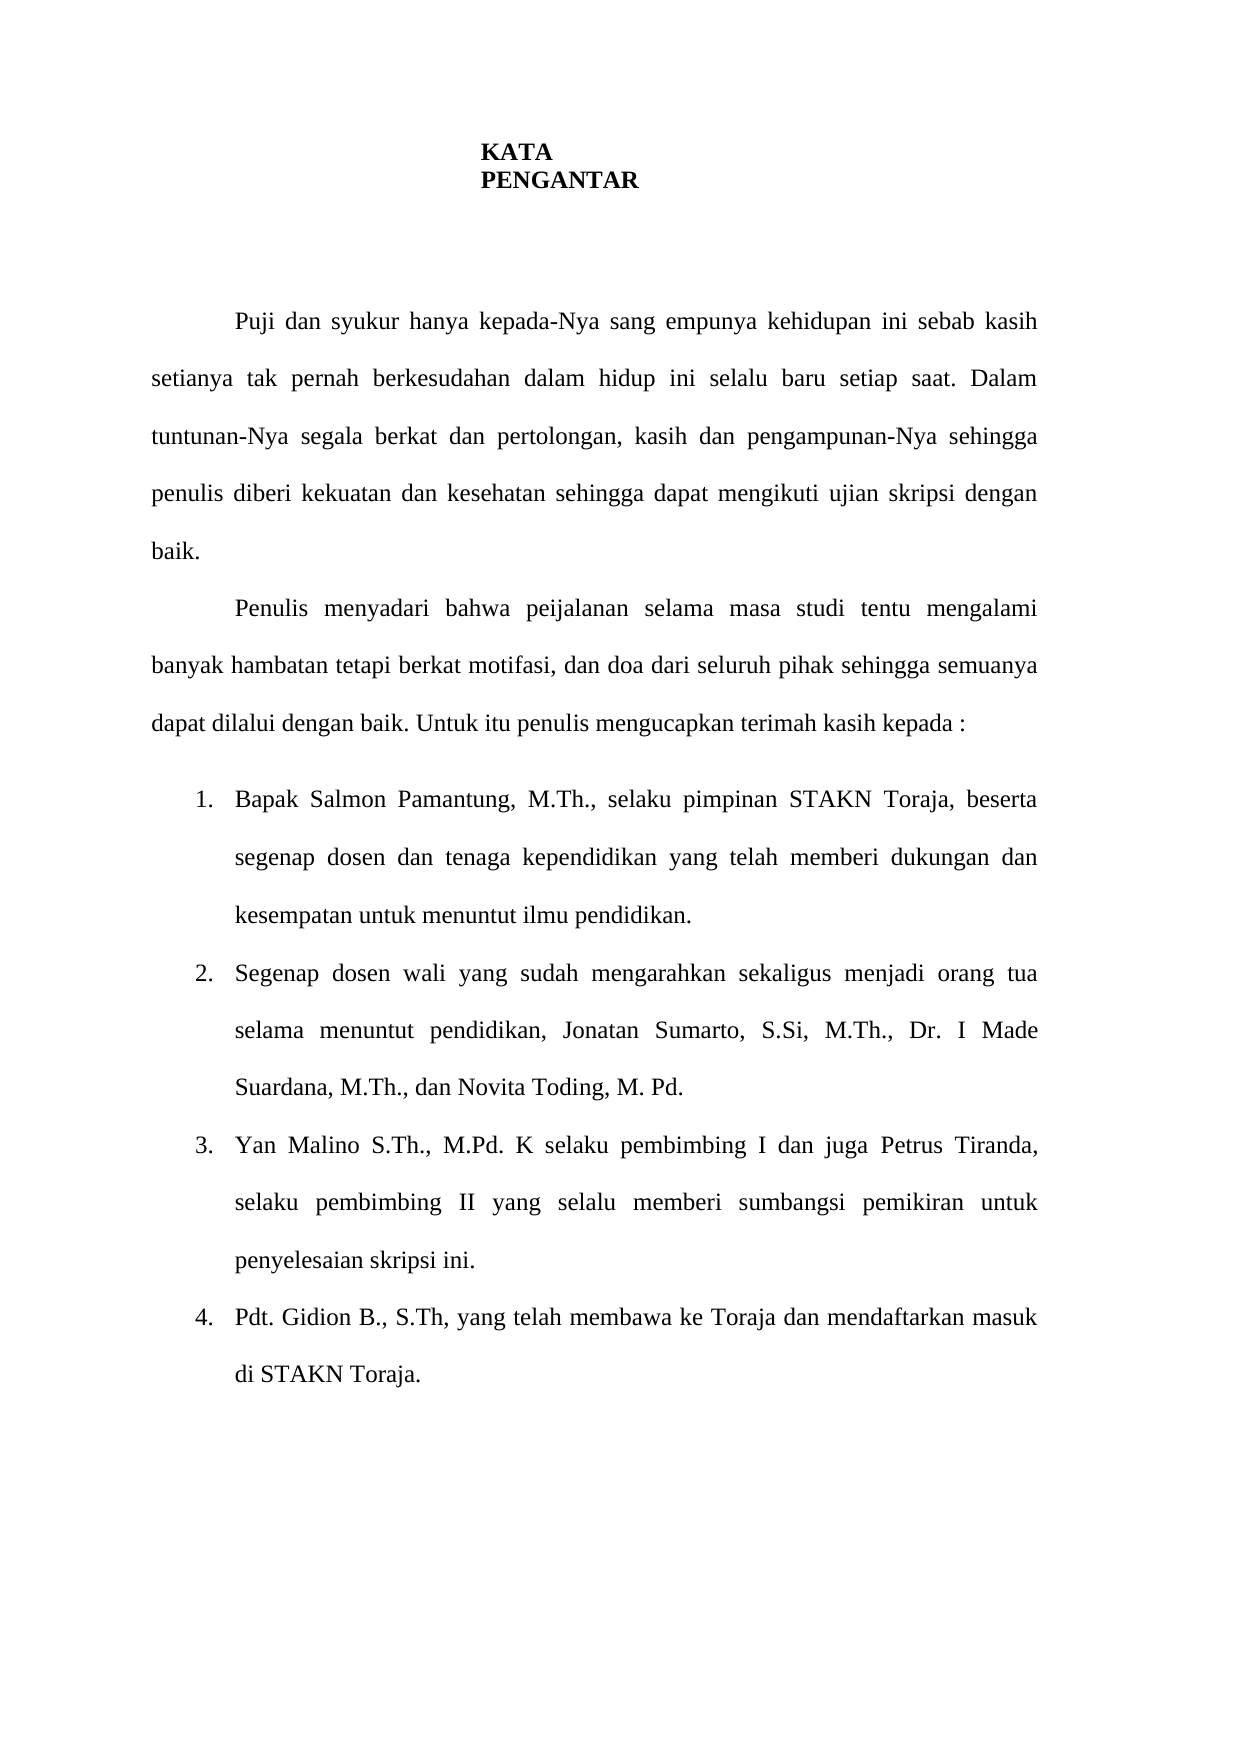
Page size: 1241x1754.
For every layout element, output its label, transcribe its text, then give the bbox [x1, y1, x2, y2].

list Segenap dosen wali yang sudah mengarahkan sekaligus menjadi orang tua selama menuntut pendidikan, Jonatan Sumarto, S.Si, M.Th., Dr. I Made Suardana, M.Th., dan Novita Toding, M. Pd. [195, 935, 1038, 1107]
list Yan Malino S.Th., M.Pd. K selaku pembimbing I dan juga Petrus Tiranda, selaku pembimbing II yang selalu memberi sumbangsi pemikiran untuk penyelesaian skripsi ini. [195, 1107, 1038, 1279]
text Penulis menyadari bahwa peijalanan selama masa studi tentu mengalami banyak hambatan tetapi berkat motifasi, dan doa dari seluruh pihak sehingga semuanya dapat dilalui dengan baik. Untuk itu penulis mengucapkan terimah kasih kepada : [151, 571, 1038, 743]
list Pdt. Gidion B., S.Th, yang telah membawa ke Toraja dan mendaftarkan masuk di STAKN Toraja. [195, 1279, 1038, 1394]
list Bapak Salmon Pamantung, M.Th., selaku pimpinan STAKN Toraja, beserta segenap dosen dan tenaga kependidikan yang telah memberi dukungan dan kesempatan untuk menuntut ilmu pendidikan. [195, 761, 1038, 935]
text Puji dan syukur hanya kepada-Nya sang empunya kehidupan ini sebab kasih setianya tak pernah berkesudahan dalam hidup ini selalu baru setiap saat. Dalam tuntunan-Nya segala berkat dan pertolongan, kasih dan pengampunan-Nya sehingga penulis diberi kekuatan dan kesehatan sehingga dapat mengikuti ujian skripsi dengan baik. [151, 284, 1038, 571]
